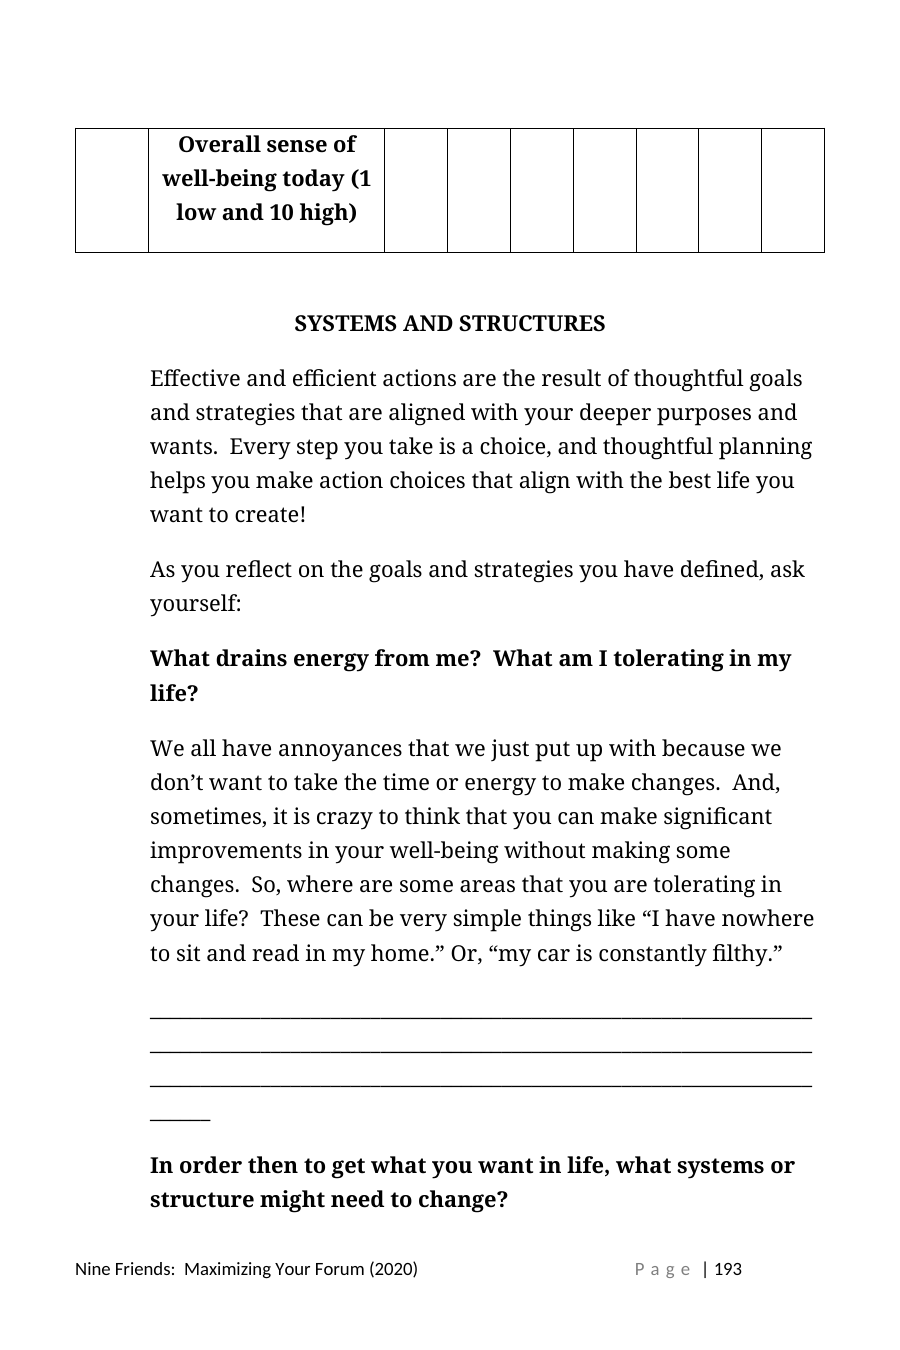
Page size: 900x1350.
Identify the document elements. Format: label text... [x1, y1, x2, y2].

text SYSTEMS AND STRUCTURES [75, 308, 825, 337]
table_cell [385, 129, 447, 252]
text We all have annoyances that we just put up with because we don’t want to take the time or energy to make changes. And, sometimes, it is crazy to think that you can make significant improvements in your well-being without making some changes. So, where are some areas that you are tolerating in your life? These can be very simple things like “I have nowhere to sit and read in my home.” Or, “my car is constantly filthy.” [150, 733, 821, 967]
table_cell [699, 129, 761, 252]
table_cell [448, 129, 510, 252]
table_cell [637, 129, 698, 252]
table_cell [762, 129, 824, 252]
text Effective and efficient actions are the result of thoughtful goals and strategies that are aligned with your deeper purposes and wants. Every step you take is a choice, and thoughtful planning helps you make action choices that align with the best life you want to create! [150, 363, 821, 529]
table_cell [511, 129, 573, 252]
text In order then to get what you want in life, what systems or structure might need to change? [150, 1150, 821, 1214]
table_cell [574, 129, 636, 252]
text ____________________________________________________________________________________________________________________________________________________________________________________________________________ [150, 993, 821, 1125]
text As you reflect on the goals and strategies you have defined, ask yourself: [150, 554, 821, 618]
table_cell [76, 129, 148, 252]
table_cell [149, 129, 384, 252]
text What drains energy from me? What am I tolerating in my life? [150, 643, 821, 707]
